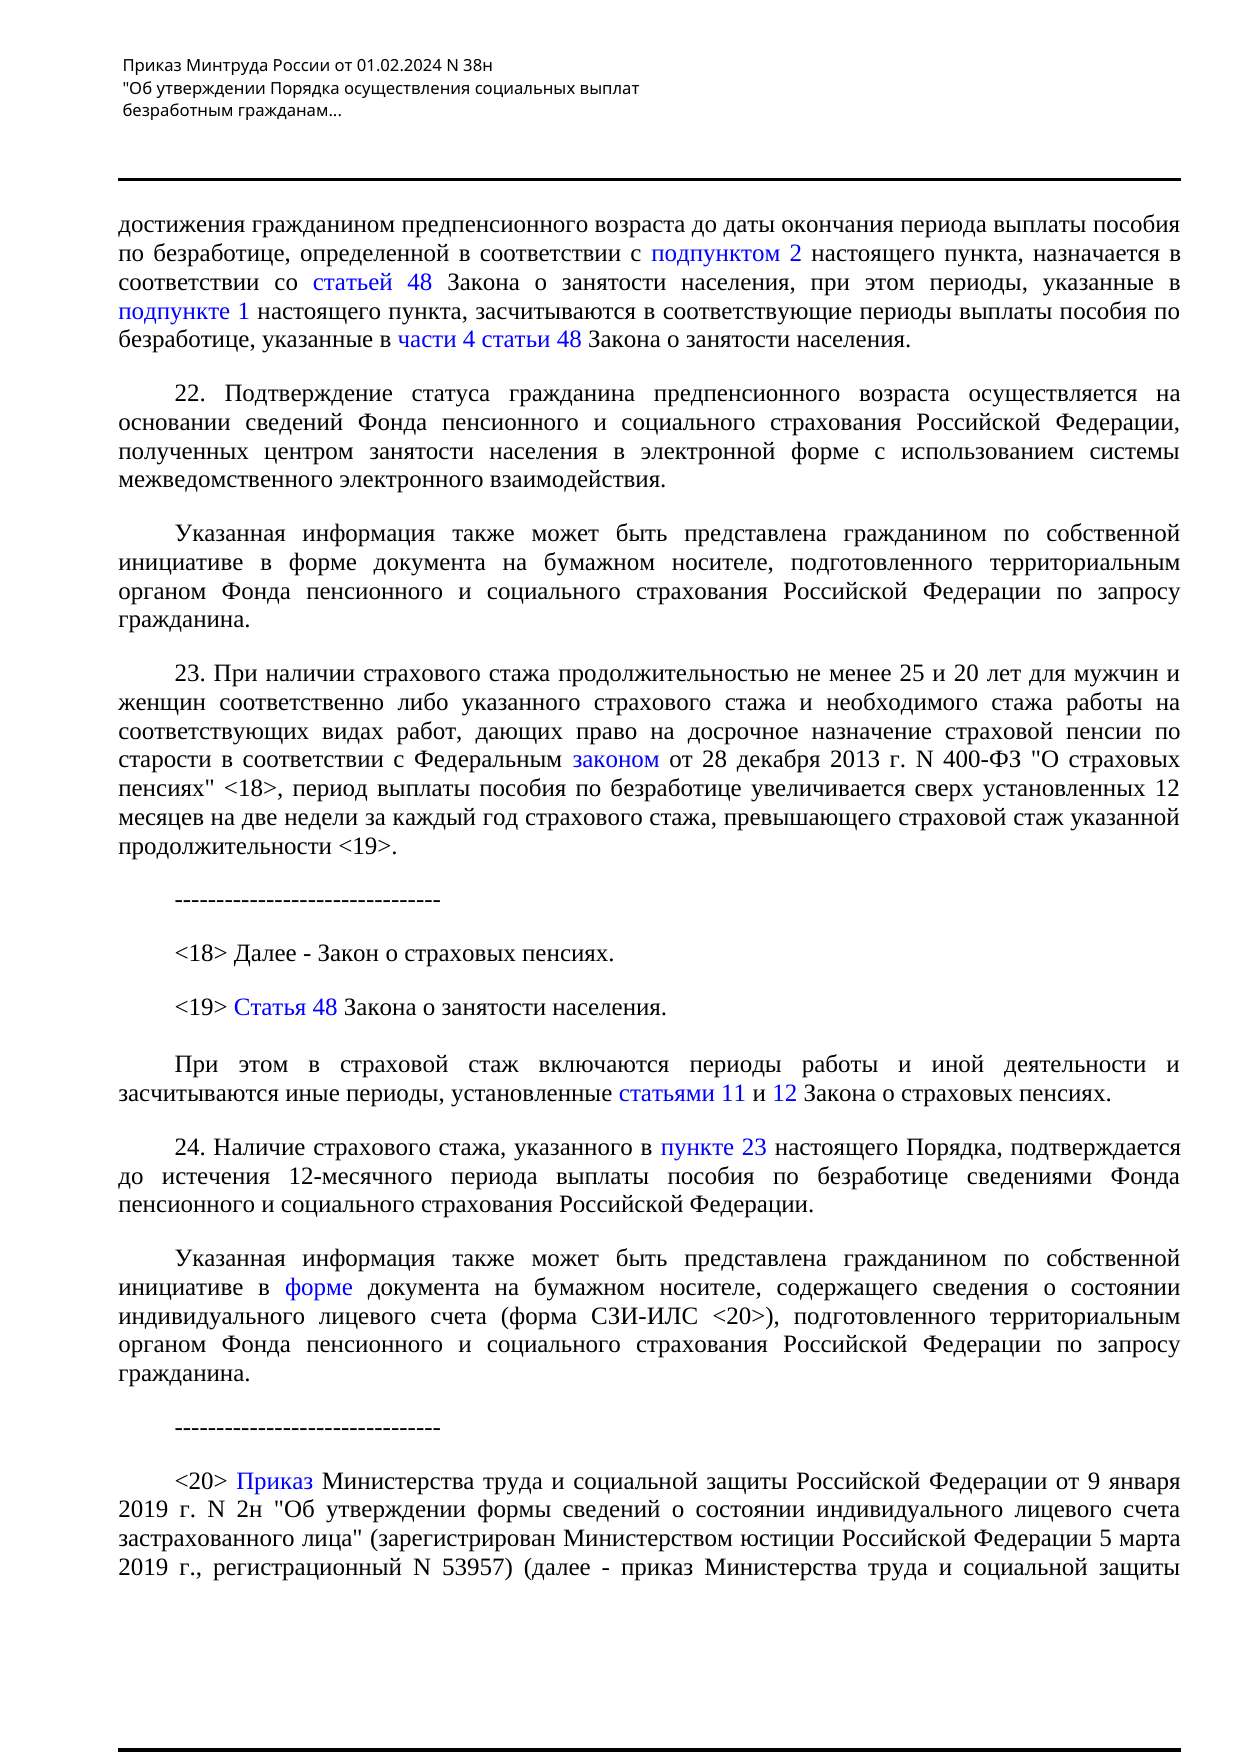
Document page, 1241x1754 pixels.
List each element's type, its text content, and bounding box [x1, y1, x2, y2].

text -------------------------------- [118, 884, 1181, 913]
text <18> Далее - Закон о страховых пенсиях. [118, 938, 1181, 967]
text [118, 1466, 1181, 1581]
text 23. При наличии страхового стажа продолжительностью не менее 25 и 20 лет для мужчин и женщин соответственно либо указанного страхового стажа и необходимого стажа работы на соответствующих видах работ, дающих право на досрочное назначение страховой пенсии по старости в соответствии с Федеральным законом от 28 декабря 2013 г. N 400-ФЗ "О страховых пенсиях" <18>, период выплаты пособия по безработице увеличивается сверх установленных 12 месяцев на две недели за каждый год страхового стажа, превышающего страховой стаж указанной продолжительности <19>. [118, 658, 1181, 859]
text 24. Наличие страхового стажа, указанного в пункте 23 настоящего Порядка, подтверждается до истечения 12-месячного периода выплаты пособия по безработице сведениями Фонда пенсионного и социального страхования Российской Федерации. [118, 1132, 1181, 1218]
text При этом в страховой стаж включаются периоды работы и иной деятельности и засчитываются иные периоды, установленные статьями 11 и 12 Закона о страховых пенсиях. [118, 1049, 1181, 1107]
text -------------------------------- [118, 1412, 1181, 1441]
text Указанная информация также может быть представлена гражданином по собственной инициативе в форме документа на бумажном носителе, подготовленного территориальным органом Фонда пенсионного и социального страхования Российской Федерации по запросу гражданина. [118, 518, 1181, 633]
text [118, 209, 1181, 353]
text 22. Подтверждение статуса гражданина предпенсионного возраста осуществляется на основании сведений Фонда пенсионного и социального страхования Российской Федерации, полученных центром занятости населения в электронной форме с использованием системы межведомственного электронного взаимодействия. [118, 378, 1181, 493]
text Указанная информация также может быть представлена гражданином по собственной инициативе в форме документа на бумажном носителе, содержащего сведения о состоянии индивидуального лицевого счета (форма СЗИ-ИЛС <20>), подготовленного территориальным органом Фонда пенсионного и социального страхования Российской Федерации по запросу гражданина. [118, 1243, 1181, 1387]
text <19> Статья 48 Закона о занятости населения. [118, 992, 1181, 1021]
